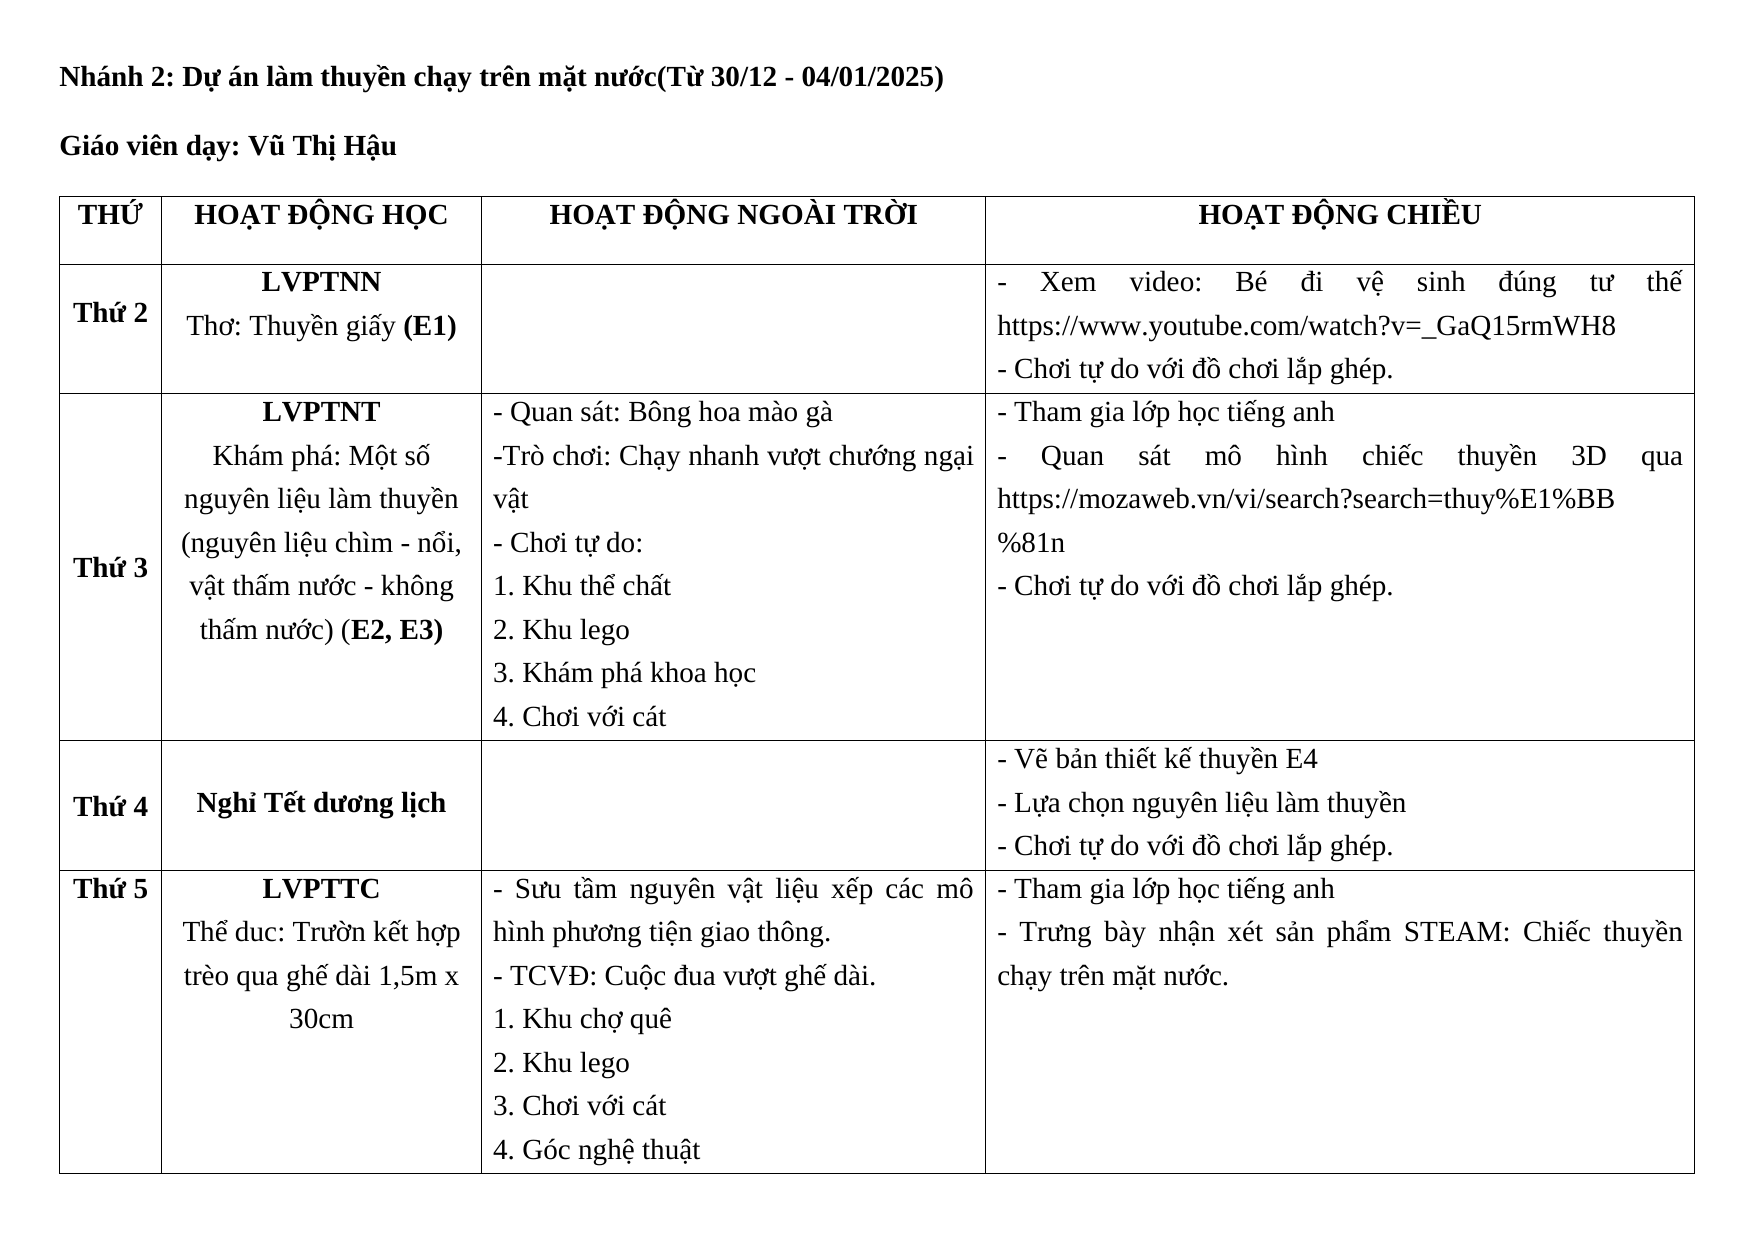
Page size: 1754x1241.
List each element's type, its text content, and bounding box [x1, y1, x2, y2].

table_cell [482, 871, 985, 1173]
table_cell [482, 741, 985, 870]
table_cell [482, 265, 985, 393]
table_cell LVPTNN Thơ: Thuyền giấy (E1) [162, 265, 481, 393]
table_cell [986, 871, 1694, 1173]
text Nhánh 2: Dự án làm thuyền chạy trên mặt nước(Từ 30/12 - 04/01/2025) [59, 59, 1695, 93]
table_header HOẠT ĐỘNG HỌC [162, 197, 481, 263]
table_cell Thứ 2 [60, 265, 161, 393]
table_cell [162, 871, 481, 1173]
table_cell - Vẽ bản thiết kế thuyền E4 - Lựa chọn nguyên liệu làm thuyền - Chơi tự do với đồ chơi lắp ghép. [986, 741, 1694, 870]
table_cell - Tham gia lớp học tiếng anh - Quan sát mô hình chiếc thuyền 3D qua https://mozaweb.vn/vi/search?search=thuy%E1%BB%81n - Chơi tự do với đồ chơi lắp ghép. [986, 394, 1694, 740]
table_cell Thứ 3 [60, 394, 161, 740]
table_header THỨ [60, 197, 161, 263]
table_cell - Quan sát: Bông hoa mào gà -Trò chơi: Chạy nhanh vượt chướng ngại vật - Chơi tự do: 1. Khu thể chất 2. Khu lego 3. Khám phá khoa học 4. Chơi với cát [482, 394, 985, 740]
table_cell Thứ 4 [60, 741, 161, 870]
table_cell Thứ 5 [60, 871, 161, 1173]
table_cell - Xem video: Bé đi vệ sinh đúng tư thế https://www.youtube.com/watch?v=_GaQ15rmWH8 - Chơi tự do với đồ chơi lắp ghép. [986, 265, 1694, 393]
table_header HOẠT ĐỘNG CHIỀU [986, 197, 1694, 263]
table_cell LVPTNT Khám phá: Một số nguyên liệu làm thuyền (nguyên liệu chìm - nổi, vật thấm nước - không thấm nước) (E2, E3) [162, 394, 481, 740]
table_header HOẠT ĐỘNG NGOÀI TRỜI [482, 197, 985, 263]
text Giáo viên dạy: Vũ Thị Hậu [59, 128, 1695, 161]
table_cell Nghỉ Tết dương lịch [162, 741, 481, 870]
